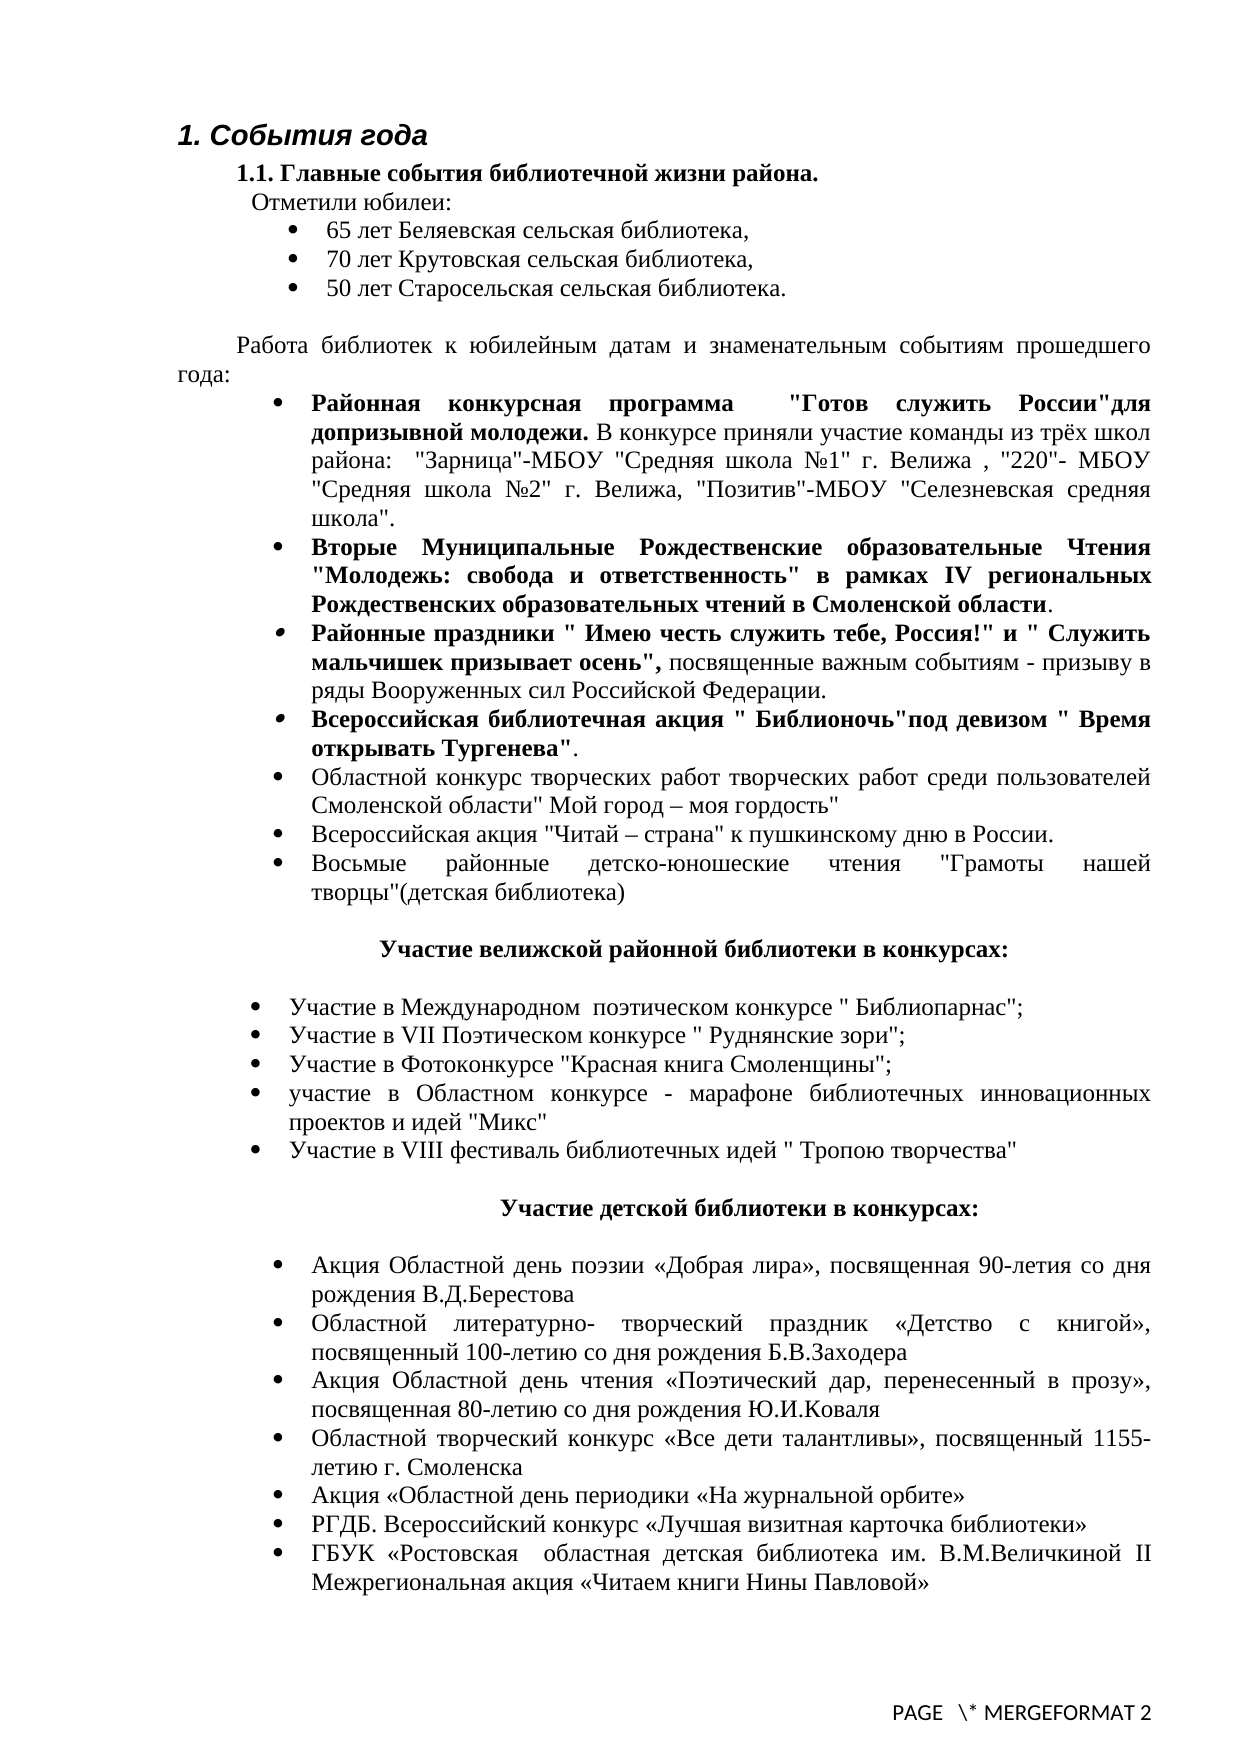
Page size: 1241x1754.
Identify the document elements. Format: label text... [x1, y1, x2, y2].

list Акция «Областной день периодики «На журнальной орбите» [274, 1480, 1152, 1509]
list 50 лет Старосельская сельская библиотека. [288, 273, 1152, 302]
list Всероссийская акция "Читай – страна" к пушкинскому дню в России. [274, 819, 1152, 848]
list Акция Областной день чтения «Поэтический дар, перенесенный в прозу», посвященная 80-летию со дня рождения Ю.И.Коваля [274, 1365, 1152, 1423]
list ГБУК «Ростовская областная детская библиотека им. В.М.Величкиной II Межрегиональная акция «Читаем книги Нины Павловой» [274, 1538, 1152, 1595]
list 70 лет Крутовская сельская библиотека, [288, 244, 1152, 273]
list участие в Областном конкурсе - марафоне библиотечных инновационных проектов и идей "Микс" [251, 1078, 1152, 1135]
list Районные праздники " Имею честь служить тебе, Россия!" и " Служить мальчишек призывает осень", посвященные важным событиям - призыву в ряды Вооруженных сил Российской Федерации. [274, 618, 1152, 704]
text Участие велижской районной библиотеки в конкурсах: [177, 934, 1152, 963]
text Отметили юбилеи: [118, 187, 1152, 215]
text Работа библиотек к юбилейным датам и знаменательным событиям прошедшего года: [177, 330, 1152, 388]
subtitle 1. События года [177, 118, 1152, 152]
text 1.1. Главные события библиотечной жизни района. [177, 158, 1152, 187]
list Акция Областной день поэзии «Добрая лира», посвященная 90-летия со дня рождения В.Д.Берестова [274, 1250, 1152, 1308]
list Областной литературно- творческий праздник «Детство с книгой», посвященный 100-летию со дня рождения Б.В.Заходера [274, 1308, 1152, 1365]
text Участие детской библиотеки в конкурсах: [252, 1193, 1152, 1222]
list Районная конкурсная программа "Готов служить России"для допризывной молодежи. В конкурсе приняли участие команды из трёх школ района: "Зарница"-МБОУ "Средняя школа №1" г. Велижа , "220"- МБОУ "Средняя школа №2" г. Велижа, "Позитив"-МБОУ "Селезневская средняя школа". [274, 388, 1152, 532]
list Всероссийская библиотечная акция " Библионочь"под девизом " Время открывать Тургенева". [274, 704, 1152, 762]
list Участие в VII Поэтическом конкурсе " Руднянские зори"; [251, 1020, 1152, 1049]
list Вторые Муниципальные Рождественские образовательные Чтения "Молодежь: свобода и ответственность" в рамках IV региональных Рождественских образовательных чтений в Смоленской области. [274, 532, 1152, 618]
list Областной конкурс творческих работ творческих работ среди пользователей Смоленской области" Мой город – моя гордость" [274, 762, 1152, 819]
list Восьмые районные детско-юношеские чтения "Грамоты нашей творцы"(детская библиотека) [274, 848, 1152, 905]
list 65 лет Беляевская сельская библиотека, [288, 215, 1152, 244]
list Участие в Фотоконкурсе "Красная книга Смоленщины"; [251, 1049, 1152, 1078]
list Участие в Международном поэтическом конкурсе " Библиопарнас"; [251, 992, 1152, 1020]
list Областной творческий конкурс «Все дети талантливы», посвященный 1155-летию г. Смоленска [274, 1423, 1152, 1480]
list РГДБ. Всероссийский конкурс «Лучшая визитная карточка библиотеки» [274, 1509, 1152, 1538]
list Участие в VIII фестиваль библиотечных идей " Тропою творчества" [251, 1135, 1152, 1164]
